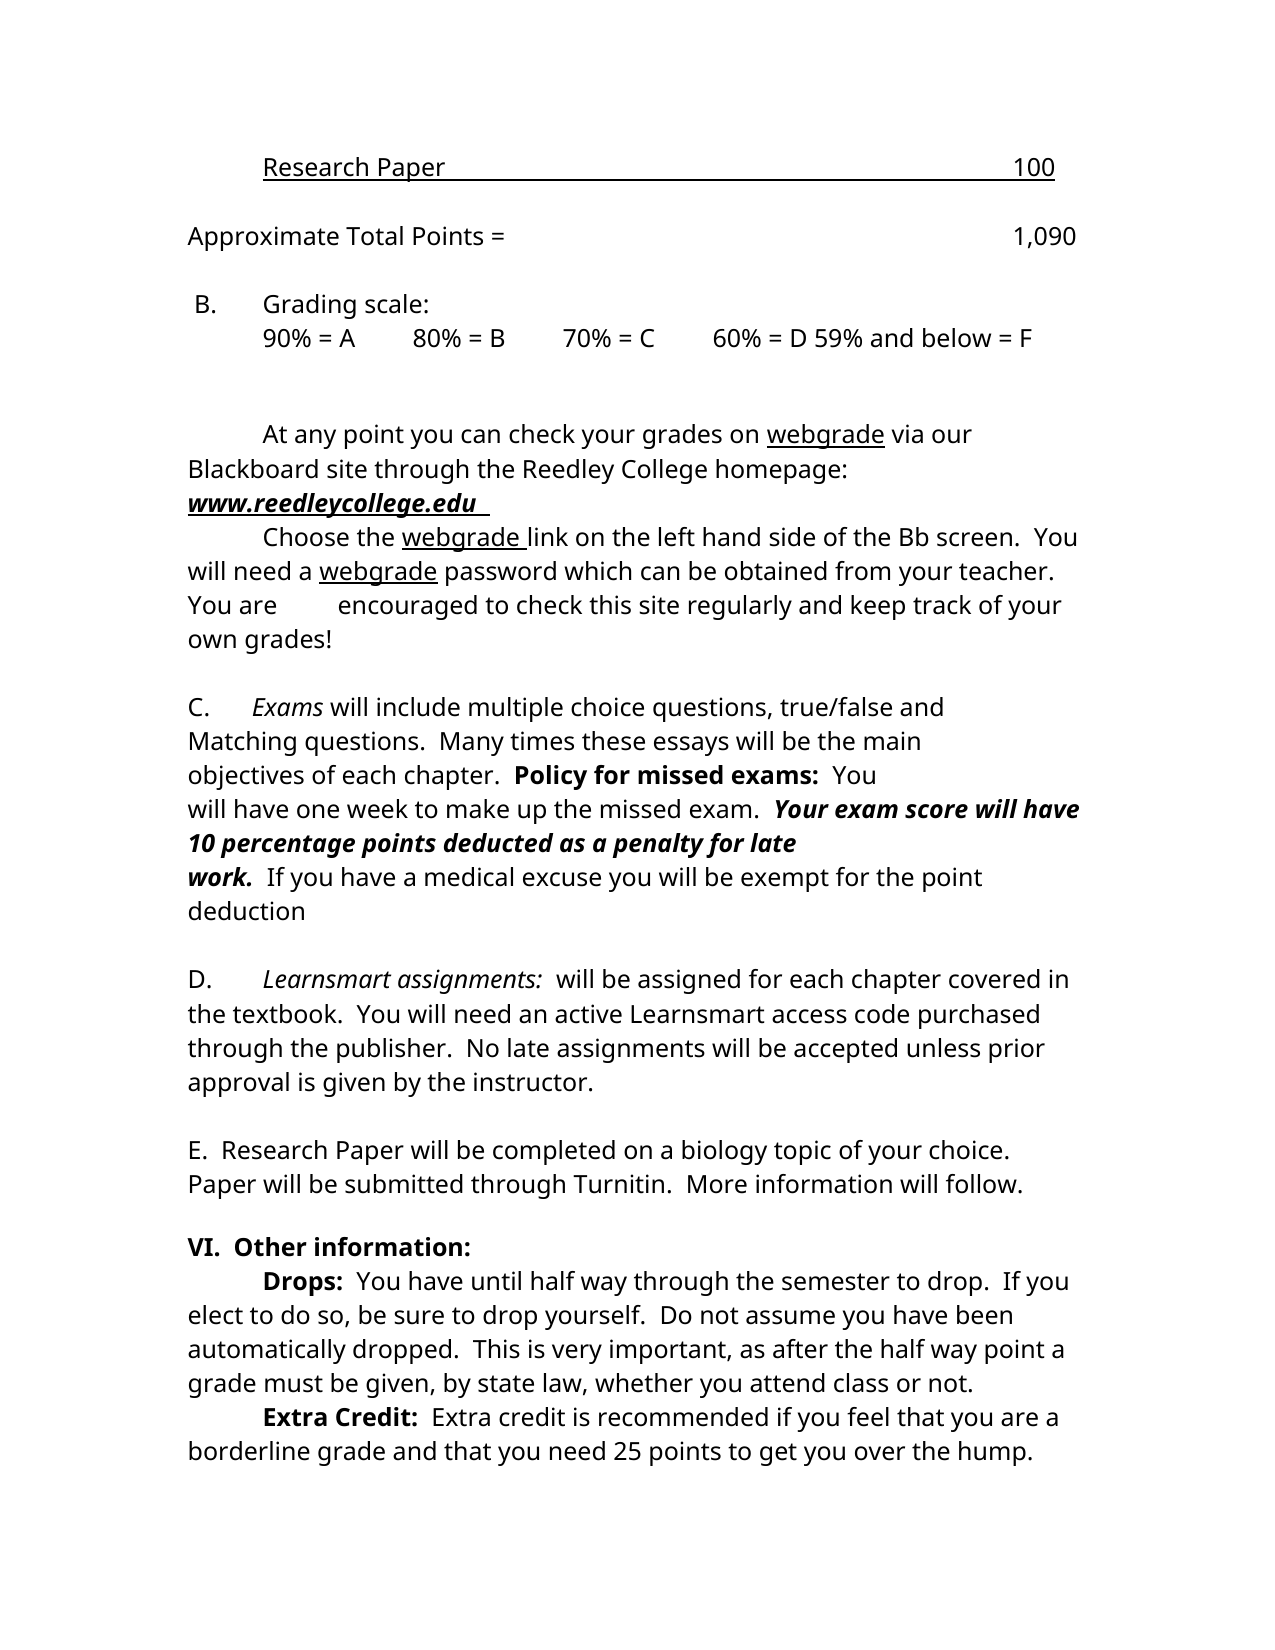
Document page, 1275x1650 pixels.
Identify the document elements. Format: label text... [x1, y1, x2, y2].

text 90% = A 80% = B 70% = C 60% = D 59% and below = F [187, 320, 1087, 354]
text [187, 1400, 1087, 1468]
text deduction [187, 894, 1087, 928]
text Choose the webgrade link on the left hand side of the Bb screen. You will need a webgrade password which can be obtained from your teacher. You are encouraged to check this site regularly and keep track of your own grades! [187, 519, 1087, 656]
text E. Research Paper will be completed on a biology topic of your choice. Paper will be submitted through Turnitin. More information will follow. [187, 1132, 1087, 1201]
text D. Learnsmart assignments: will be assigned for each chapter covered in the textbook. You will need an active Learnsmart access code purchased through the publisher. No late assignments will be accepted unless prior approval is given by the instructor. [187, 962, 1087, 1098]
text Approximate Total Points = 1,090 [187, 218, 1087, 252]
text VI. Other information: [187, 1229, 1087, 1263]
text Matching questions. Many times these essays will be the main [187, 724, 1087, 758]
text At any point you can check your grades on webgrade via our Blackboard site through the Reedley College homepage: www.reedleycollege.edu [187, 417, 1087, 519]
text Research Paper 100 [187, 150, 1087, 184]
text objectives of each chapter. Policy for missed exams: You [187, 758, 1087, 792]
text Drops: You have until half way through the semester to drop. If you elect to do so, be sure to drop yourself. Do not assume you have been automatically dropped. This is very important, as after the half way point a grade must be given, by state law, whether you attend class or not. [187, 1263, 1087, 1400]
text work. If you have a medical excuse you will be exempt for the point [187, 860, 1087, 894]
text C. Exams will include multiple choice questions, true/false and [187, 690, 1087, 724]
text will have one week to make up the missed exam. Your exam score will have 10 percentage points deducted as a penalty for late [187, 792, 1087, 860]
text B. Grading scale: [187, 286, 1087, 320]
